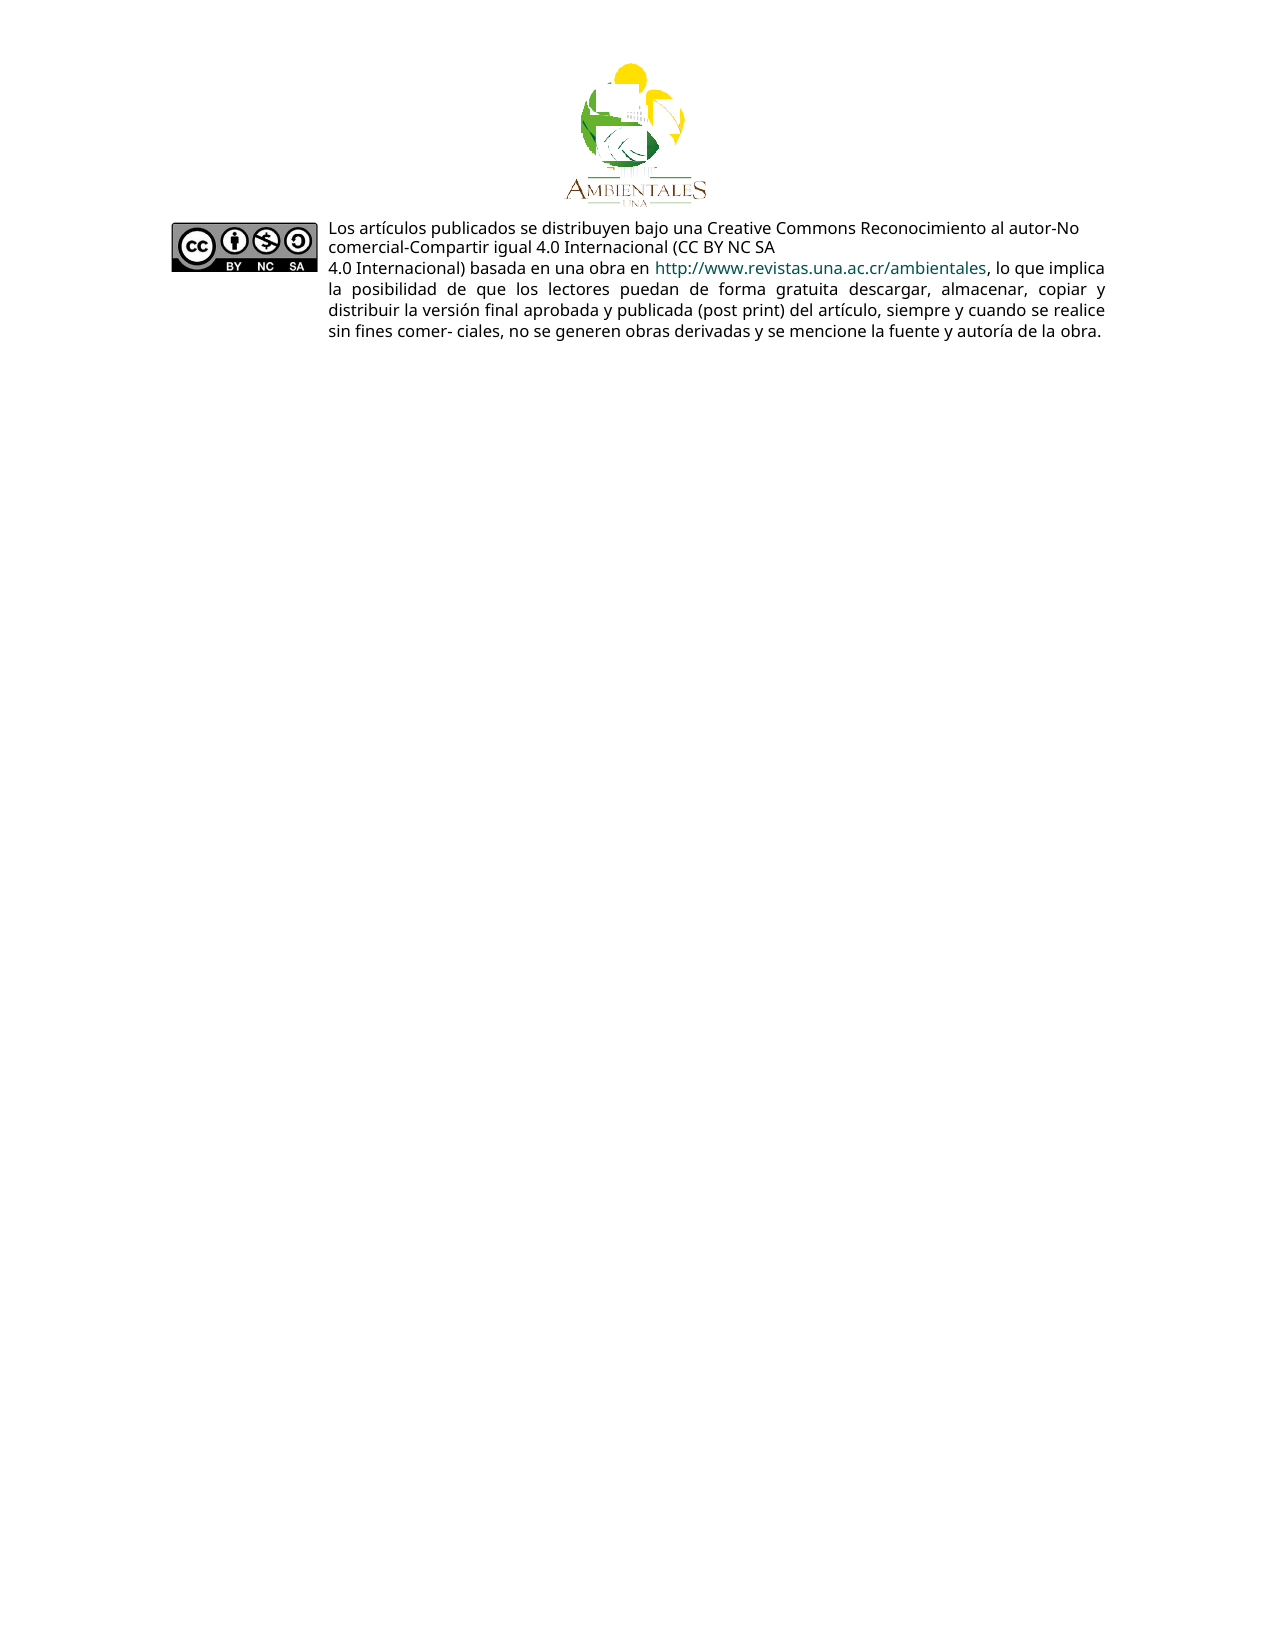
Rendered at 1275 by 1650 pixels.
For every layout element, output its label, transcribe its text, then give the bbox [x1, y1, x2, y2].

text 4.0 Internacional) basada en una obra en http://www.revistas.una.ac.cr/ambientales, lo que implica la posibilidad de que los lectores puedan de forma gratuita descargar, almacenar, copiar y distribuir la versión final aprobada y publicada (post print) del artículo, siempre y cuando se realice sin fines comer- ciales, no se generen obras derivadas y se mencione la fuente y autoría de la obra. [328, 258, 1105, 342]
picture [564, 63, 706, 207]
text Los artículos publicados se distribuyen bajo una Creative Commons Reconocimiento al autor-No comercial-Compartir igual 4.0 Internacional (CC BY NC SA [328, 219, 1137, 258]
picture [171, 222, 318, 272]
